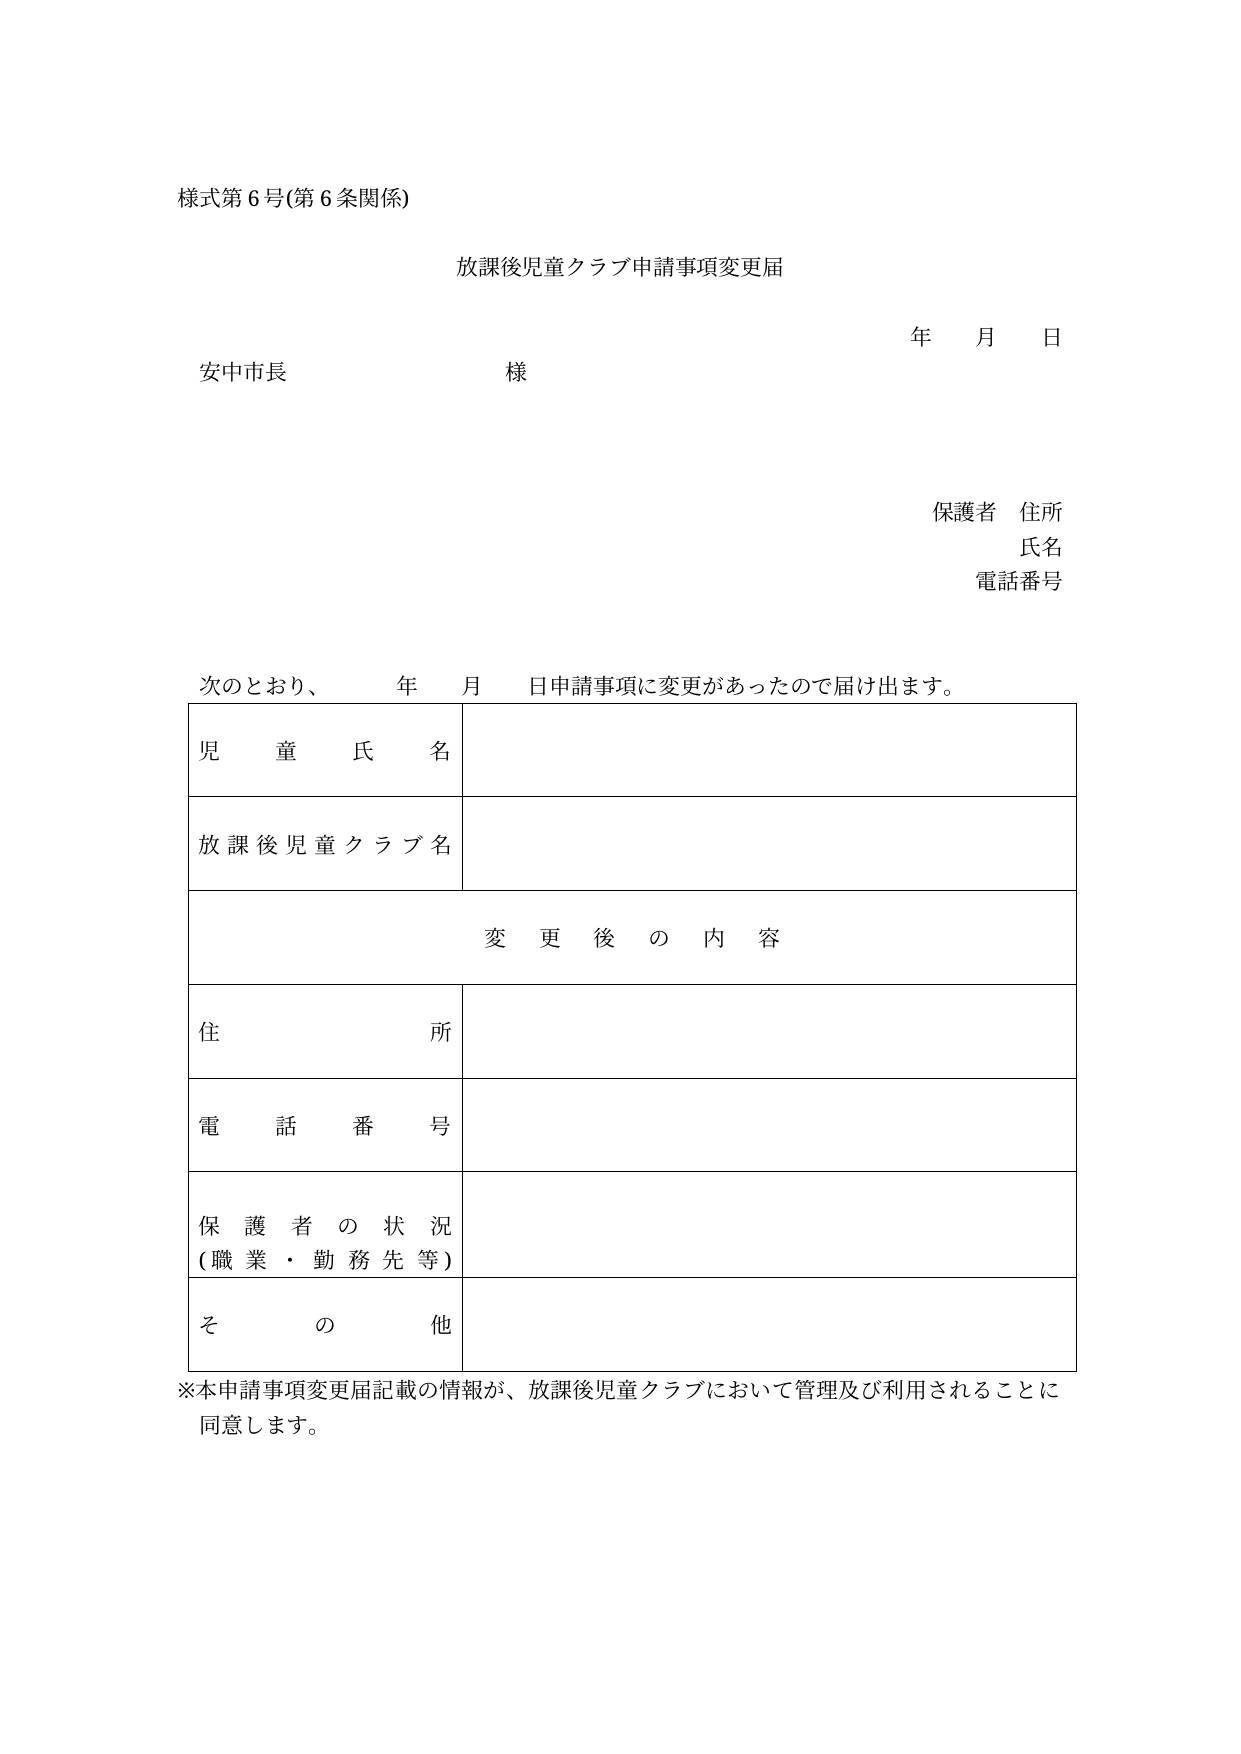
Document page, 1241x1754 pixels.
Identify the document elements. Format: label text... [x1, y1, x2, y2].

table_cell [463, 1278, 1076, 1371]
text 放課後児童クラブ申請事項変更届 [177, 249, 1063, 284]
table_header [463, 704, 1076, 796]
table_cell [463, 985, 1076, 1077]
text 年 月 日 [177, 319, 1063, 353]
text 様式第6号(第6条関係) [177, 179, 1063, 214]
table_cell その他 [189, 1278, 462, 1371]
table_cell 放課後児童クラブ名 [189, 797, 462, 890]
table_cell 住所 [189, 985, 462, 1077]
table_cell 電話番号 [189, 1079, 462, 1171]
text 電話番号 [177, 563, 1063, 598]
table_cell [463, 797, 1076, 890]
text 次のとおり、 年 月 日申請事項に変更があったので届け出ます。 [177, 668, 1063, 702]
text 保護者 住所 [177, 493, 1063, 528]
text 安中市長 様 [177, 353, 1063, 388]
table_header 児童氏名 [189, 704, 462, 796]
table_cell 変更後の内容 [189, 891, 1076, 984]
table_cell [463, 1079, 1076, 1171]
text 氏名 [177, 528, 1063, 563]
table_cell 保護者の状況 (職業・勤務先等) [189, 1172, 462, 1277]
table_cell [463, 1172, 1076, 1277]
text ※本申請事項変更届記載の情報が、放課後児童クラブにおいて管理及び利用されることに同意します。 [177, 1372, 1063, 1442]
